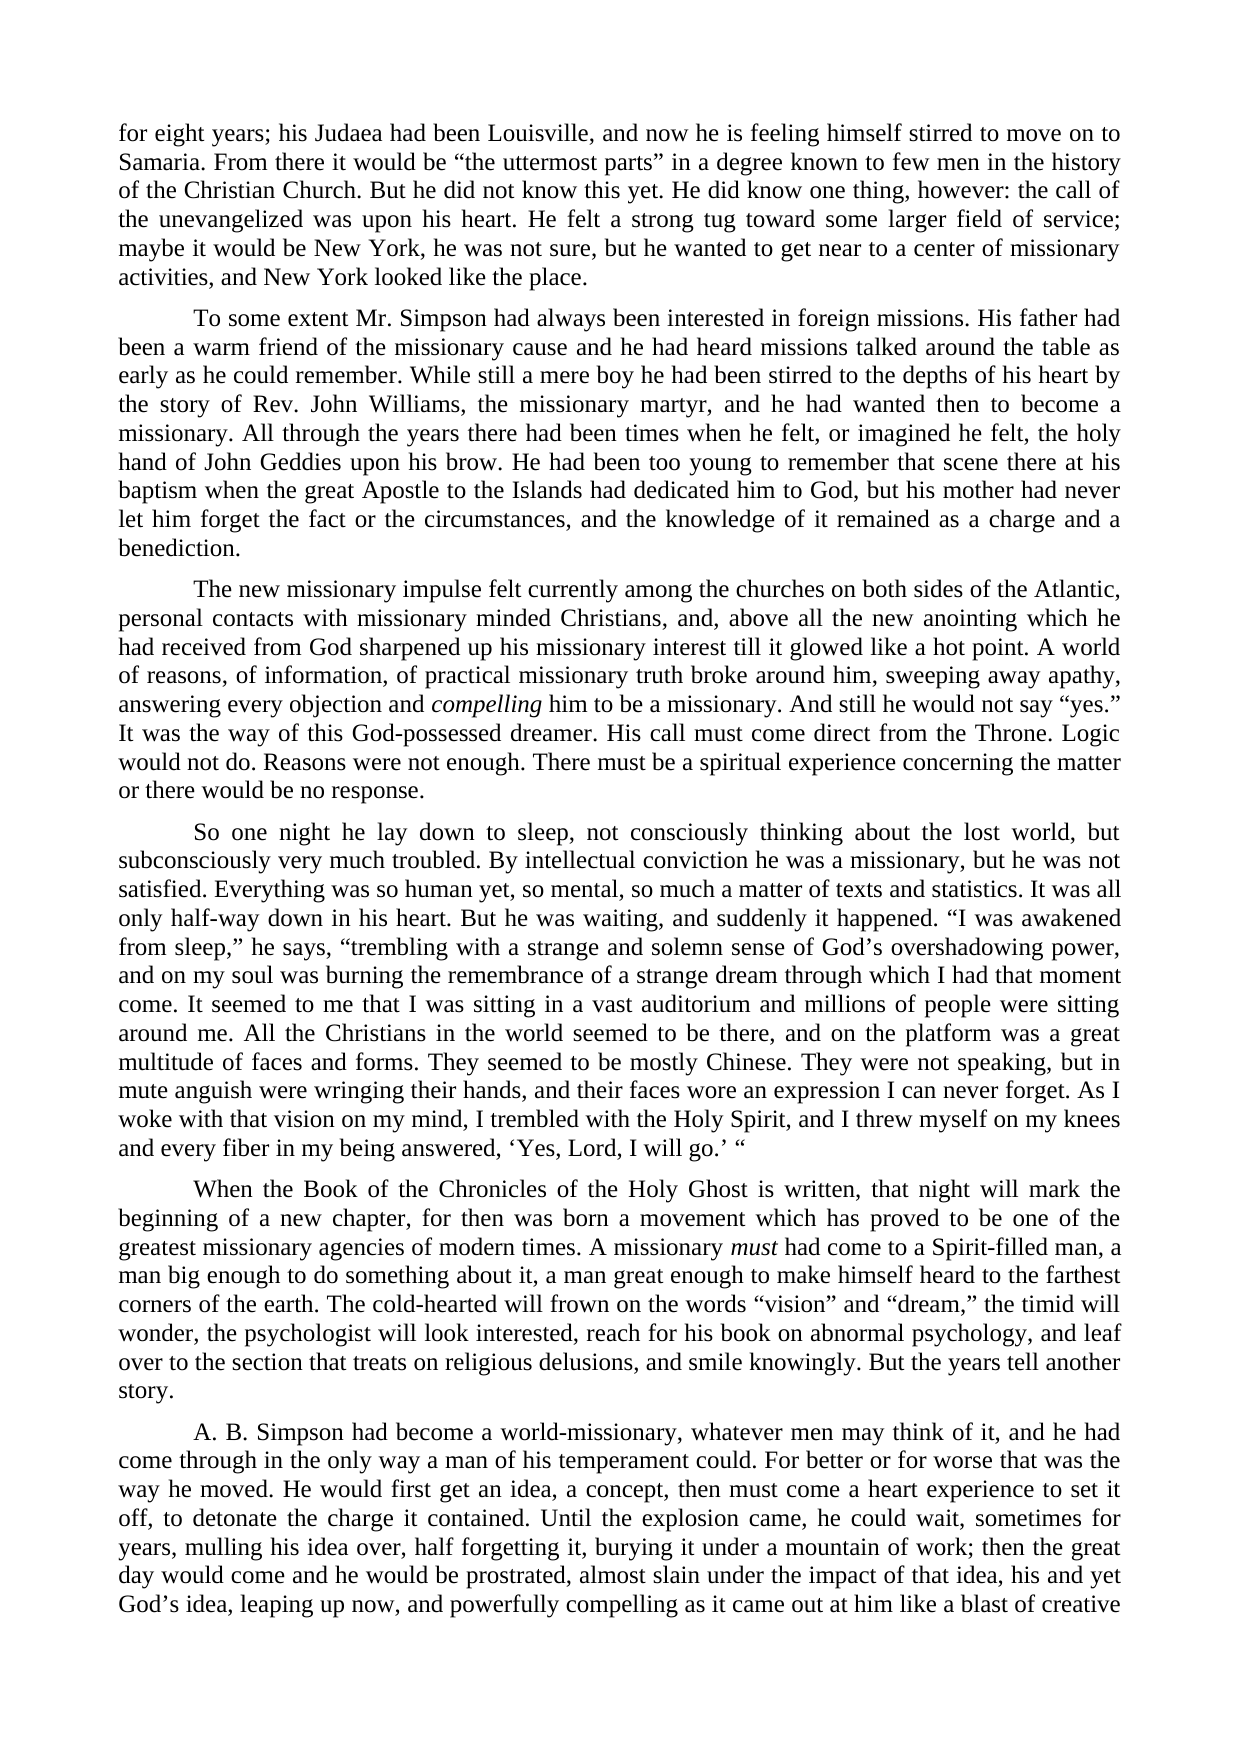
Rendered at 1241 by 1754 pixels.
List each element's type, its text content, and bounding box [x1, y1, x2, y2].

text So one night he lay down to sleep, not consciously thinking about the lost world, but subconsciously very much troubled. By intellectual conviction he was a missionary, but he was not satisfied. Everything was so human yet, so mental, so much a matter of texts and statistics. It was all only half-way down in his heart. But he was waiting, and suddenly it happened. “I was awakened from sleep,” he says, “trembling with a strange and solemn sense of God’s overshadowing power, and on my soul was burning the remembrance of a strange dream through which I had that moment come. It seemed to me that I was sitting in a vast auditorium and millions of people were sitting around me. All the Christians in the world seemed to be there, and on the platform was a great multitude of faces and forms. They seemed to be mostly Chinese. They were not speaking, but in mute anguish were wringing their hands, and their faces wore an expression I can never forget. As I woke with that vision on my mind, I trembled with the Holy Spirit, and I threw myself on my knees and every fiber in my being answered, ‘Yes, Lord, I will go.’ “ [118, 817, 1122, 1162]
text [118, 1417, 1122, 1618]
text When the Book of the Chronicles of the Holy Ghost is written, that night will mark the beginning of a new chapter, for then was born a movement which has proved to be one of the greatest missionary agencies of modern times. A missionary must had come to a Spirit-filled man, a man big enough to do something about it, a man great enough to make himself heard to the farthest corners of the earth. The cold-hearted will frown on the words “vision” and “dream,” the timid will wonder, the psychologist will look interested, reach for his book on abnormal psychology, and leaf over to the section that treats on religious delusions, and smile knowingly. But the years tell another story. [118, 1174, 1122, 1404]
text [118, 118, 1122, 291]
text To some extent Mr. Simpson had always been interested in foreign missions. His father had been a warm friend of the missionary cause and he had heard missions talked around the table as early as he could remember. While still a mere boy he had been stirred to the depths of his heart by the story of Rev. John Williams, the missionary martyr, and he had wanted then to become a missionary. All through the years there had been times when he felt, or imagined he felt, the holy hand of John Geddies upon his brow. He had been too young to remember that scene there at his baptism when the great Apostle to the Islands had dedicated him to God, but his mother had never let him forget the fact or the circumstances, and the knowledge of it remained as a charge and a benediction. [118, 303, 1122, 562]
text The new missionary impulse felt currently among the churches on both sides of the Atlantic, personal contacts with missionary minded Christians, and, above all the new anointing which he had received from God sharpened up his missionary interest till it glowed like a hot point. A world of reasons, of information, of practical missionary truth broke around him, sweeping away apathy, answering every objection and compelling him to be a missionary. And still he would not say “yes.” It was the way of this God-possessed dreamer. His call must come direct from the Throne. Logic would not do. Reasons were not enough. There must be a spiritual experience concerning the matter or there would be no response. [118, 574, 1122, 804]
